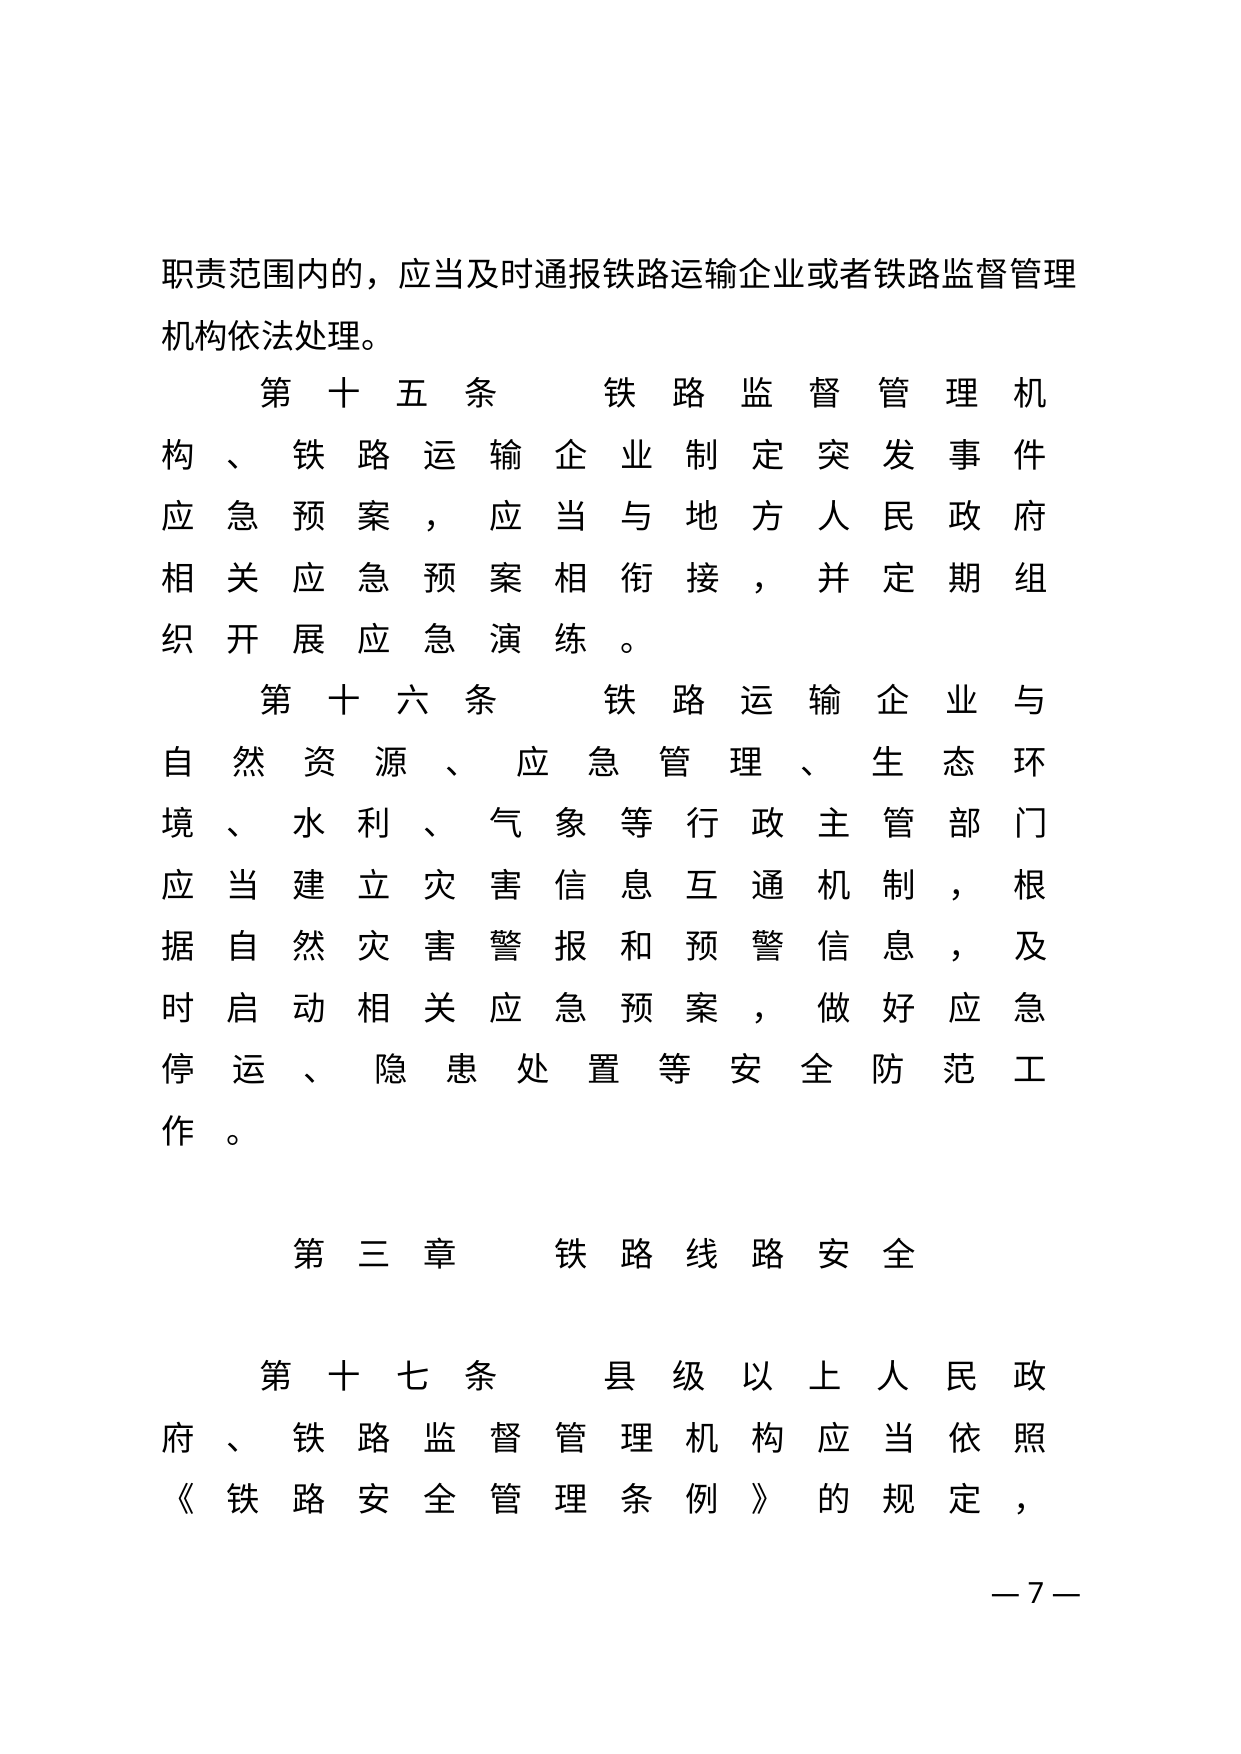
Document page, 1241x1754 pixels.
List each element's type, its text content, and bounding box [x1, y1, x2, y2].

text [161, 237, 1079, 360]
text 第十六条 铁路运输企业与自然资源、应急管理、生态环境、水利、气象等行政主管部门应当建立灾害信息互通机制，根据自然灾害警报和预警信息，及时启动相关应急预案，做好应急停运、隐患处置等安全防范工作。 [161, 668, 1079, 1159]
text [161, 1344, 1079, 1528]
text 第三章 铁路线路安全 [161, 1221, 1079, 1282]
text 第十五条 铁路监督管理机构、铁路运输企业制定突发事件应急预案，应当与地方人民政府相关应急预案相衔接，并定期组织开展应急演练。 [161, 360, 1079, 668]
